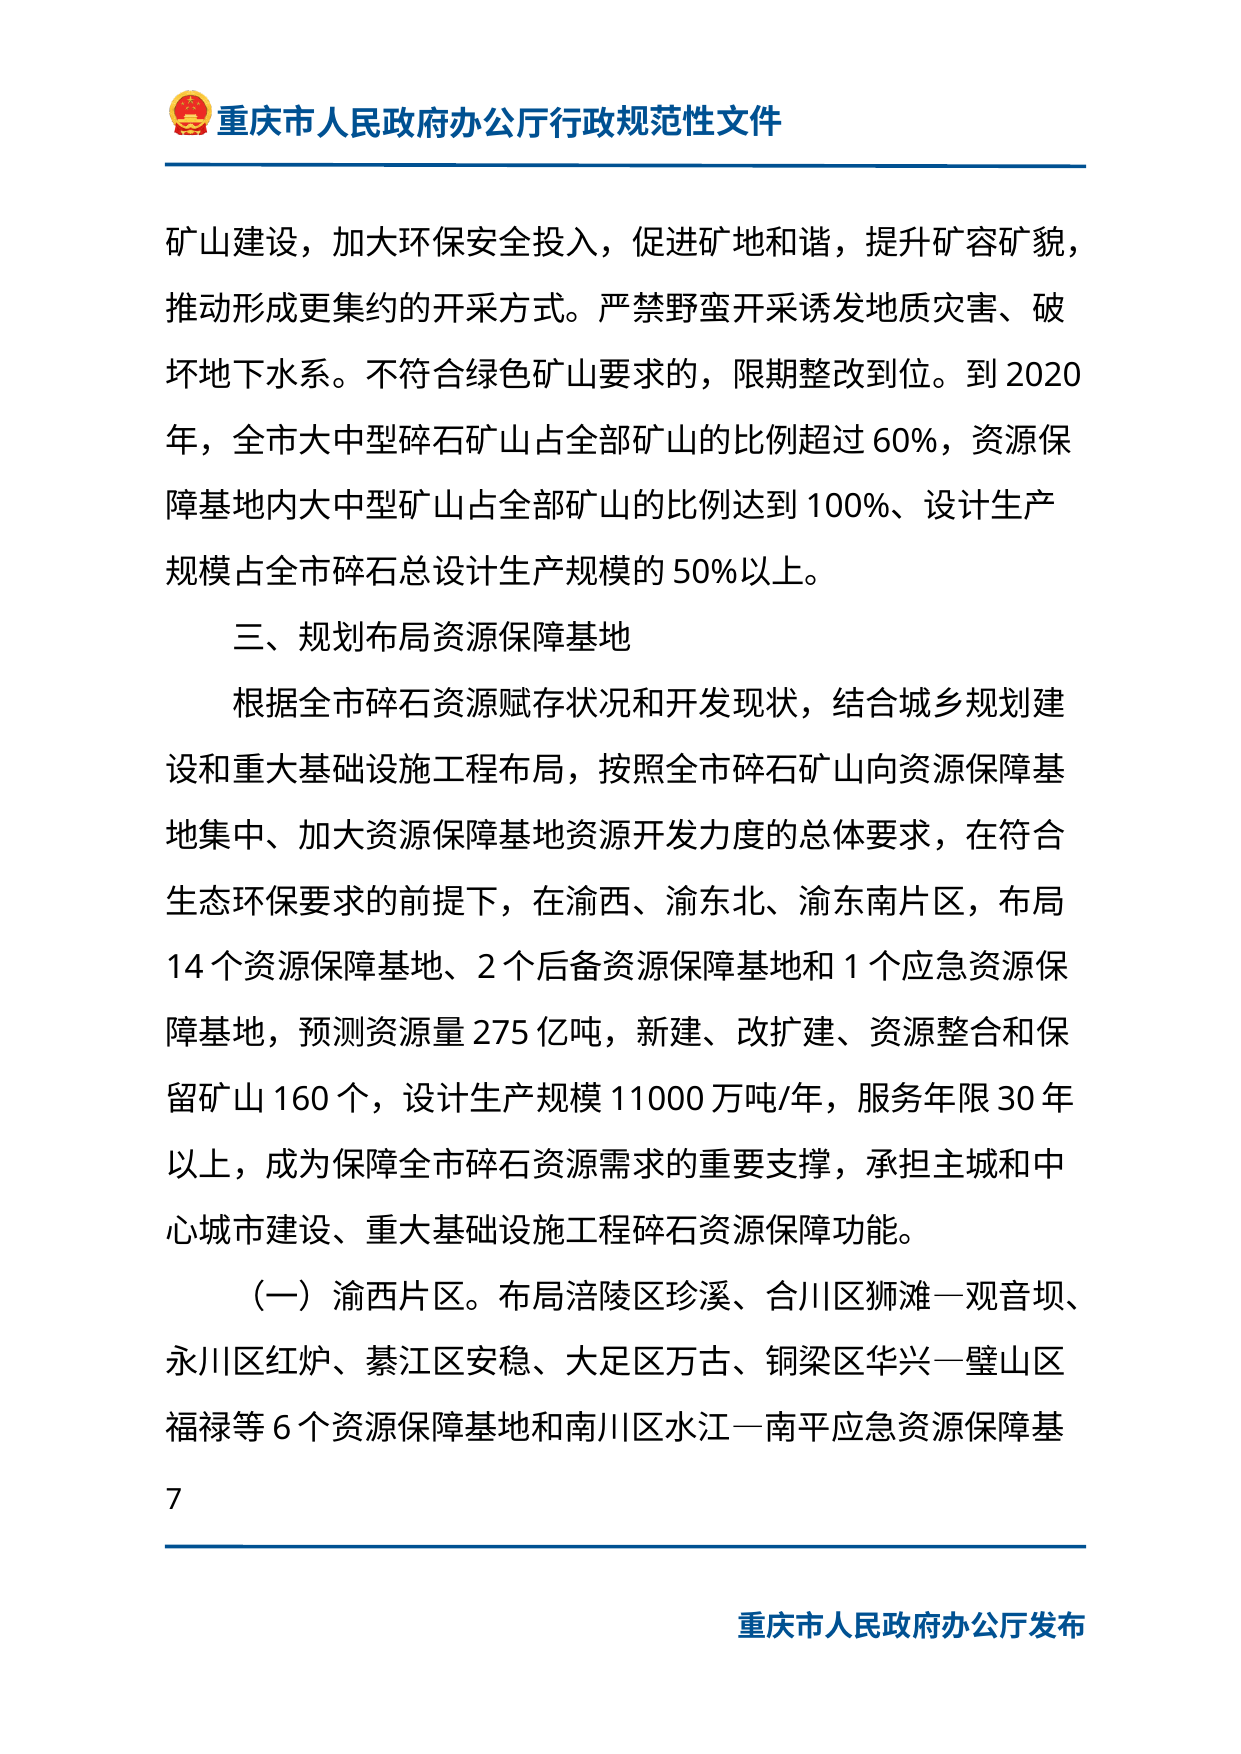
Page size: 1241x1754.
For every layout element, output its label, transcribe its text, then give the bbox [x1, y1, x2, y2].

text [165, 1261, 1087, 1458]
text 三、规划布局资源保障基地 [165, 602, 1087, 668]
text 根据全市碎石资源赋存状况和开发现状，结合城乡规划建设和重大基础设施工程布局，按照全市碎石矿山向资源保障基地集中、加大资源保障基地资源开发力度的总体要求，在符合生态环保要求的前提下，在渝西、渝东北、渝东南片区，布局14个资源保障基地、2个后备资源保障基地和1个应急资源保障基地，预测资源量275亿吨，新建、改扩建、资源整合和保留矿山160个，设计生产规模11000万吨/年，服务年限30年以上，成为保障全市碎石资源需求的重要支撑，承担主城和中心城市建设、重大基础设施工程碎石资源保障功能。 [165, 668, 1087, 1261]
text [165, 207, 1087, 602]
picture [165, 88, 216, 139]
